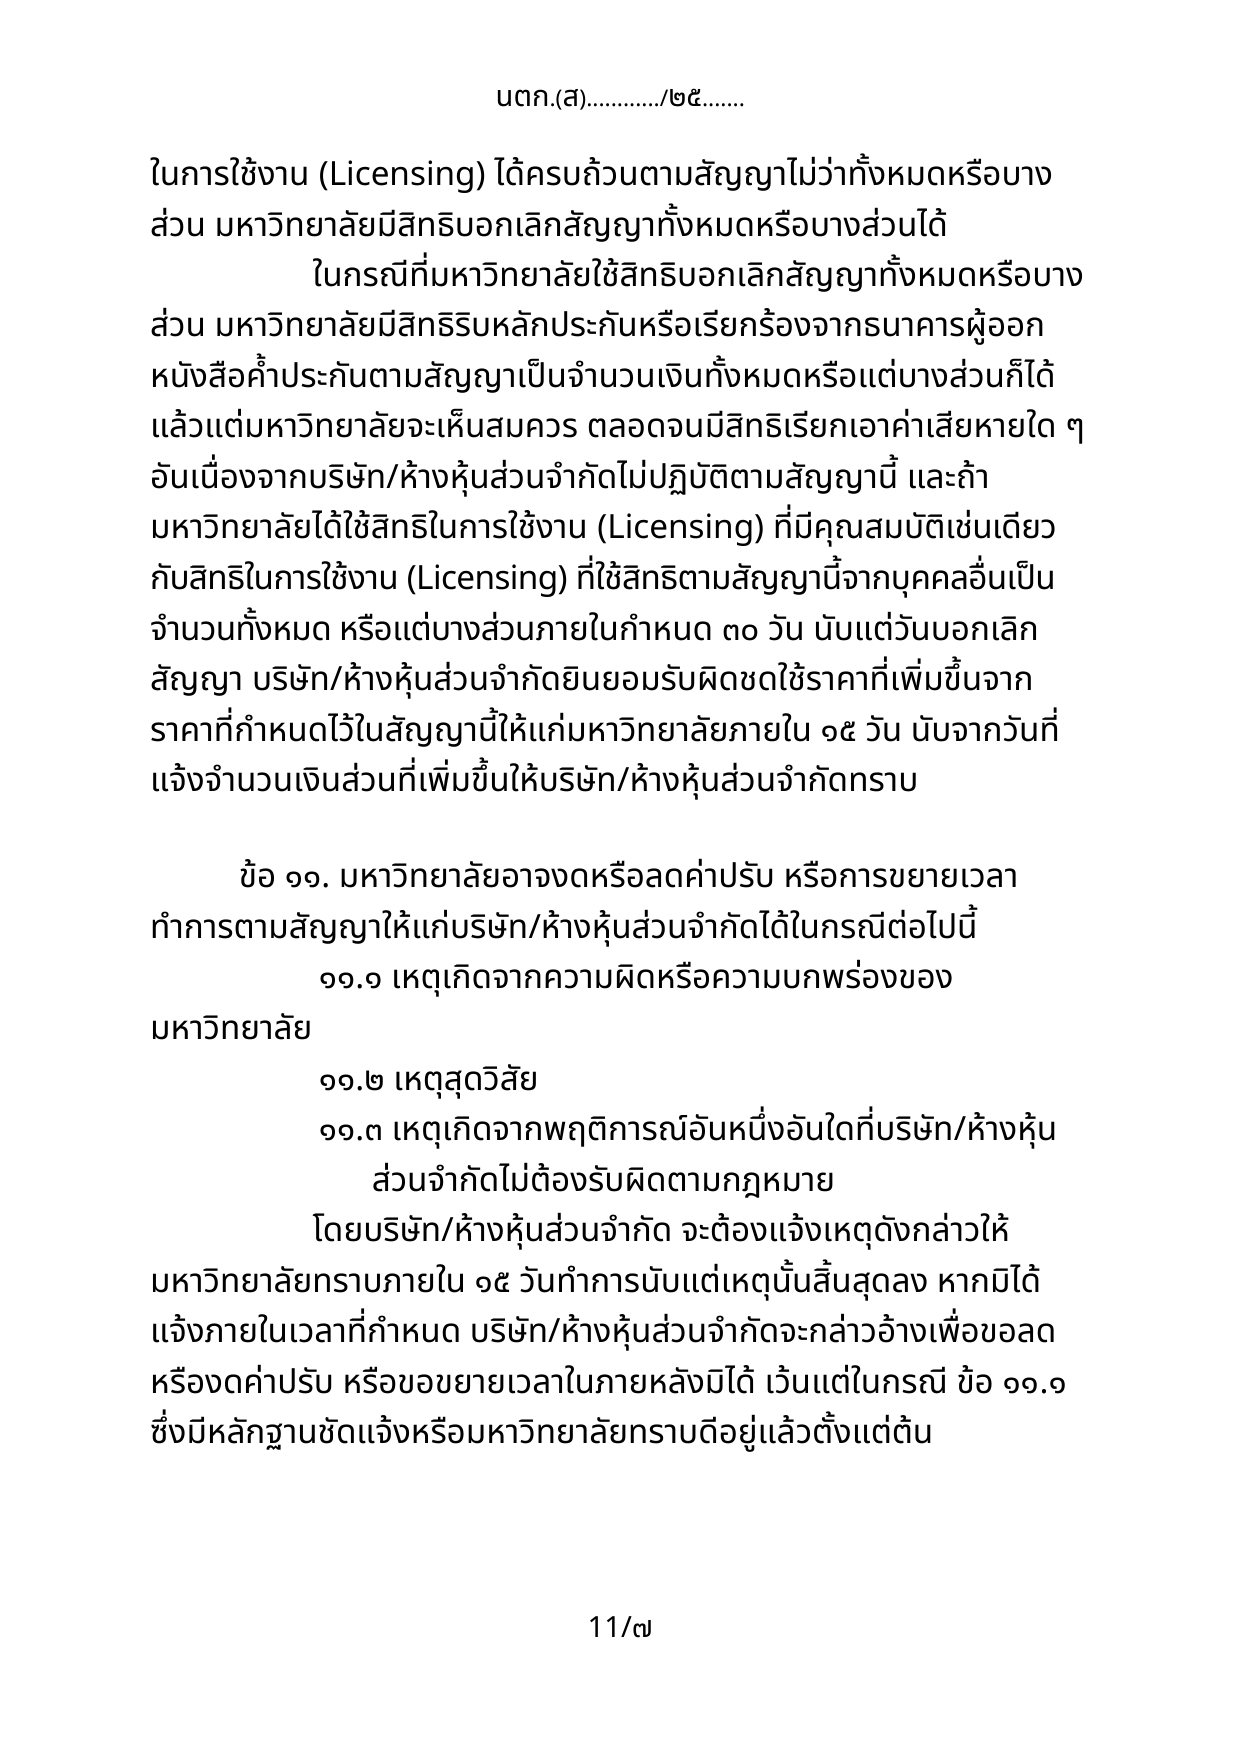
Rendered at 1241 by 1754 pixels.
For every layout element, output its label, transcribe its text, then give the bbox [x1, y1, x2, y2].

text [150, 150, 1090, 251]
text ๑๑.๒ เหตุสุดวิสัย [150, 1054, 1090, 1105]
text ๑๑.๑ เหตุเกิดจากความผิดหรือความบกพร่องของมหาวิทยาลัย [150, 953, 1090, 1054]
text ๑๑.๓ เหตุเกิดจากพฤติการณ์อันหนึ่งอันใดที่บริษัท/ห้างหุ้นส่วนจำกัดไม่ต้องรับผิดตามกฎหมาย [150, 1105, 1090, 1206]
text ข้อ ๑๑. มหาวิทยาลัยอาจงดหรือลดค่าปรับ หรือการขยายเวลาทำการตามสัญญาให้แก่บริษัท/ห้างหุ้นส่วนจำกัดได้ในกรณีต่อไปนี้ [150, 852, 1090, 953]
text ในกรณีที่มหาวิทยาลัยใช้สิทธิบอกเลิกสัญญาทั้งหมดหรือบางส่วน มหาวิทยาลัยมีสิทธิริบหลักประกันหรือเรียกร้องจากธนาคารผู้ออกหนังสือค้ำประกันตามสัญญาเป็นจำนวนเงินทั้งหมดหรือแต่บางส่วนก็ได้แล้วแต่มหาวิทยาลัยจะเห็นสมควร ตลอดจนมีสิทธิเรียกเอาค่าเสียหายใด ๆ อันเนื่องจากบริษัท/ห้างหุ้นส่วนจำกัดไม่ปฏิบัติตามสัญญานี้ และถ้ามหาวิทยาลัยได้ใช้สิทธิในการใช้งาน (Licensing) ที่มีคุณสมบัติเช่นเดียวกับสิทธิในการใช้งาน (Licensing) ที่ใช้สิทธิตามสัญญานี้จากบุคคลอื่นเป็นจำนวนทั้งหมด หรือแต่บางส่วนภายในกำหนด ๓๐ วัน นับแต่วันบอกเลิกสัญญา บริษัท/ห้างหุ้นส่วนจำกัดยินยอมรับผิดชดใช้ราคาที่เพิ่มขึ้นจากราคาที่กำหนดไว้ในสัญญานี้ให้แก่มหาวิทยาลัยภายใน ๑๕ วัน นับจากวันที่แจ้งจำนวนเงินส่วนที่เพิ่มขึ้นให้บริษัท/ห้างหุ้นส่วนจำกัดทราบ [150, 251, 1090, 807]
text โดยบริษัท/ห้างหุ้นส่วนจำกัด จะต้องแจ้งเหตุดังกล่าวให้มหาวิทยาลัยทราบภายใน ๑๕ วันทำการนับแต่เหตุนั้นสิ้นสุดลง หากมิได้แจ้งภายในเวลาที่กำหนด บริษัท/ห้างหุ้นส่วนจำกัดจะกล่าวอ้างเพื่อขอลดหรืองดค่าปรับ หรือขอขยายเวลาในภายหลังมิได้ เว้นแต่ในกรณี ข้อ ๑๑.๑ ซึ่งมีหลักฐานชัดแจ้งหรือมหาวิทยาลัยทราบดีอยู่แล้วตั้งแต่ต้น [150, 1206, 1090, 1459]
